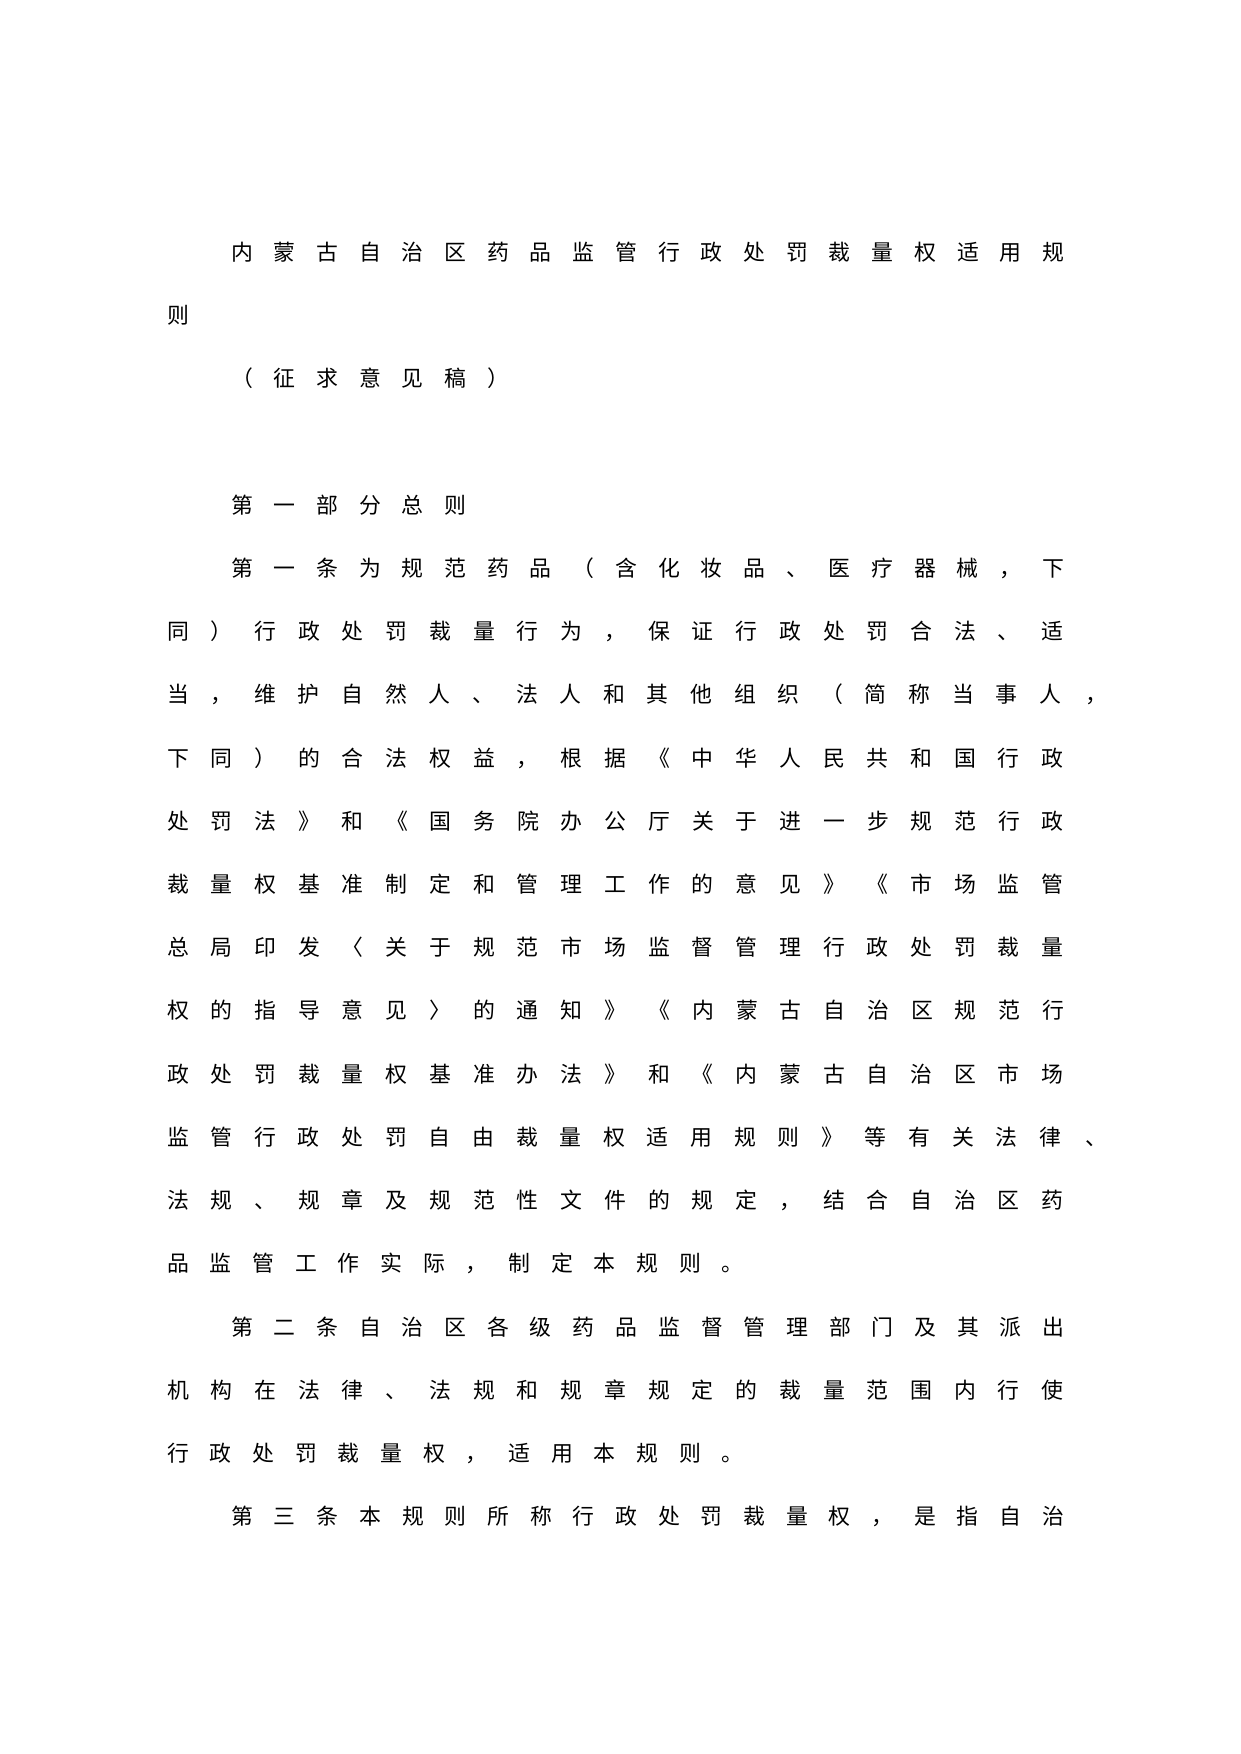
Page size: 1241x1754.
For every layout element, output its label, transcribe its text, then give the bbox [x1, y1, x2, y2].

text 内蒙古自治区药品监管行政处罚裁量权适用规则 [167, 219, 1085, 345]
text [167, 1483, 1085, 1547]
text （征求意见稿） [167, 345, 1085, 409]
text 第一部分总则 [167, 472, 1085, 535]
text 第二条自治区各级药品监督管理部门及其派出机构在法律、法规和规章规定的裁量范围内行使行政处罚裁量权，适用本规则。 [167, 1294, 1085, 1483]
text 第一条为规范药品（含化妆品、医疗器械，下同）行政处罚裁量行为，保证行政处罚合法、适当，维护自然人、法人和其他组织（简称当事人，下同）的合法权益，根据《中华人民共和国行政处罚法》和《国务院办公厅关于进一步规范行政裁量权基准制定和管理工作的意见》《市场监管总局印发〈关于规范市场监督管理行政处罚裁量权的指导意见〉的通知》《内蒙古自治区规范行政处罚裁量权基准办法》和《内蒙古自治区市场监管行政处罚自由裁量权适用规则》等有关法律、法规、规章及规范性文件的规定，结合自治区药品监管工作实际，制定本规则。 [167, 535, 1085, 1294]
